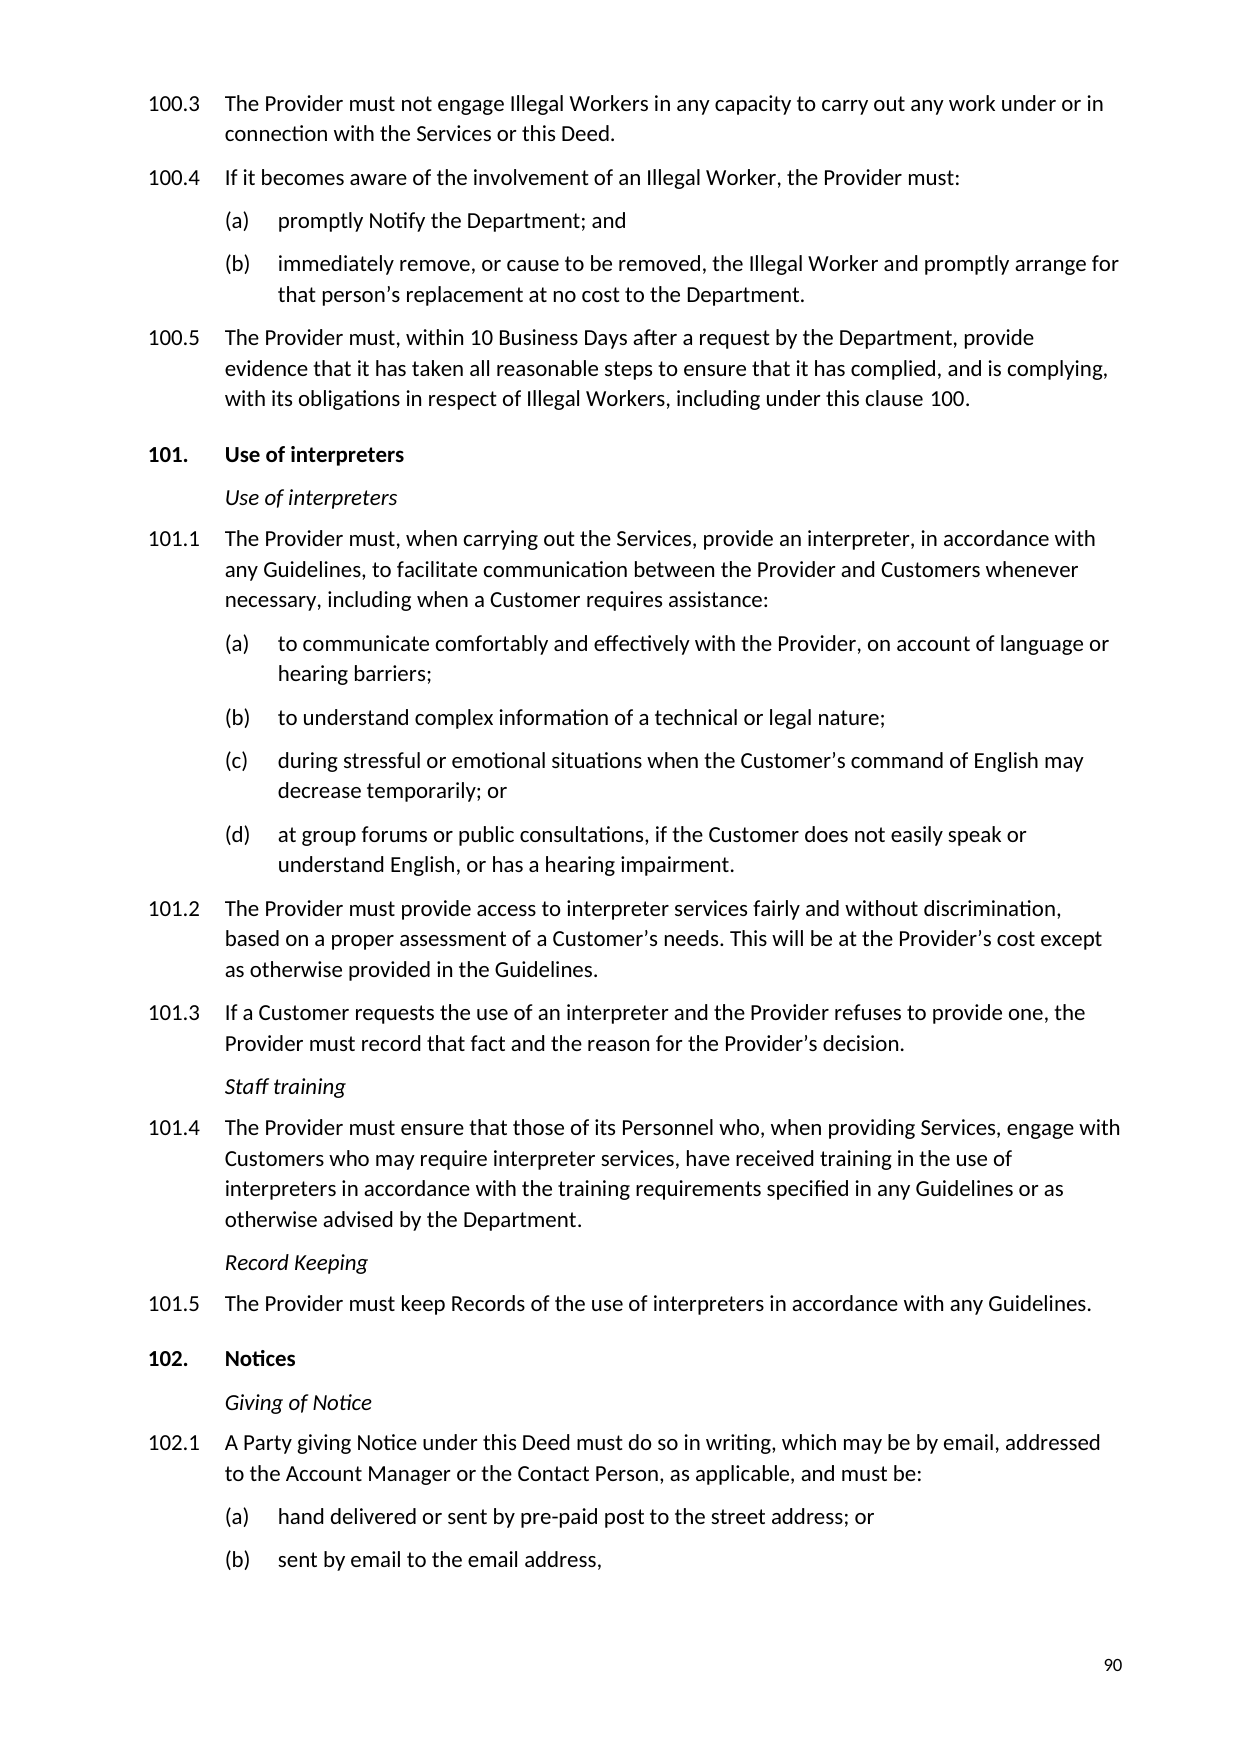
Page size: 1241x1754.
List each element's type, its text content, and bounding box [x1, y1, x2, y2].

text hand delivered or sent by pre-paid post to the street address; or [224, 1502, 1122, 1530]
text The Provider must, when carrying out the Services, provide an interpreter, in accordance with any Guidelines, to facilitate communication between the Provider and Customers whenever necessary, including when a Customer requires assistance: [148, 524, 1122, 613]
subtitle Giving of Notice [224, 1388, 1122, 1416]
text immediately remove, or cause to be removed, the Illegal Worker and promptly arrange for that person’s replacement at no cost to the Department. [224, 249, 1122, 308]
subtitle Record Keeping [224, 1248, 1122, 1276]
text The Provider must keep Records of the use of interpreters in accordance with any Guidelines. [148, 1289, 1122, 1317]
text promptly Notify the Department; and [224, 206, 1122, 234]
text to communicate comfortably and effectively with the Provider, on account of language or hearing barriers; [224, 629, 1122, 687]
text The Provider must provide access to interpreter services fairly and without discrimination, based on a proper assessment of a Customer’s needs. This will be at the Provider’s cost except as otherwise provided in the Guidelines. [148, 894, 1122, 983]
text If it becomes aware of the involvement of an Illegal Worker, the Provider must: [148, 163, 1122, 191]
text at group forums or public consultations, if the Customer does not easily speak or understand English, or has a hearing impairment. [224, 820, 1122, 878]
text to understand complex information of a technical or legal nature; [224, 703, 1122, 731]
text The Provider must not engage Illegal Workers in any capacity to carry out any work under or in connection with the Services or this Deed. [148, 89, 1122, 147]
subtitle Use of interpreters [148, 440, 1122, 468]
text The Provider must, within 10 Business Days after a request by the Department, provide evidence that it has taken all reasonable steps to ensure that it has complied, and is complying, with its obligations in respect of Illegal Workers, including under this clause 100. [148, 323, 1122, 412]
subtitle Staff training [224, 1072, 1122, 1100]
text The Provider must ensure that those of its Personnel who, when providing Services, engage with Customers who may require interpreter services, have received training in the use of interpreters in accordance with the training requirements specified in any Guidelines or as otherwise advised by the Department. [148, 1113, 1122, 1233]
subtitle Notices [148, 1344, 1122, 1373]
subtitle Use of interpreters [224, 483, 1122, 511]
text during stressful or emotional situations when the Customer’s command of English may decrease temporarily; or [224, 746, 1122, 804]
text If a Customer requests the use of an interpreter and the Provider refuses to provide one, the Provider must record that fact and the reason for the Provider’s decision. [148, 998, 1122, 1057]
text sent by email to the email address, [224, 1546, 1122, 1573]
text A Party giving Notice under this Deed must do so in writing, which may be by email, addressed to the Account Manager or the Contact Person, as applicable, and must be: [148, 1428, 1122, 1487]
